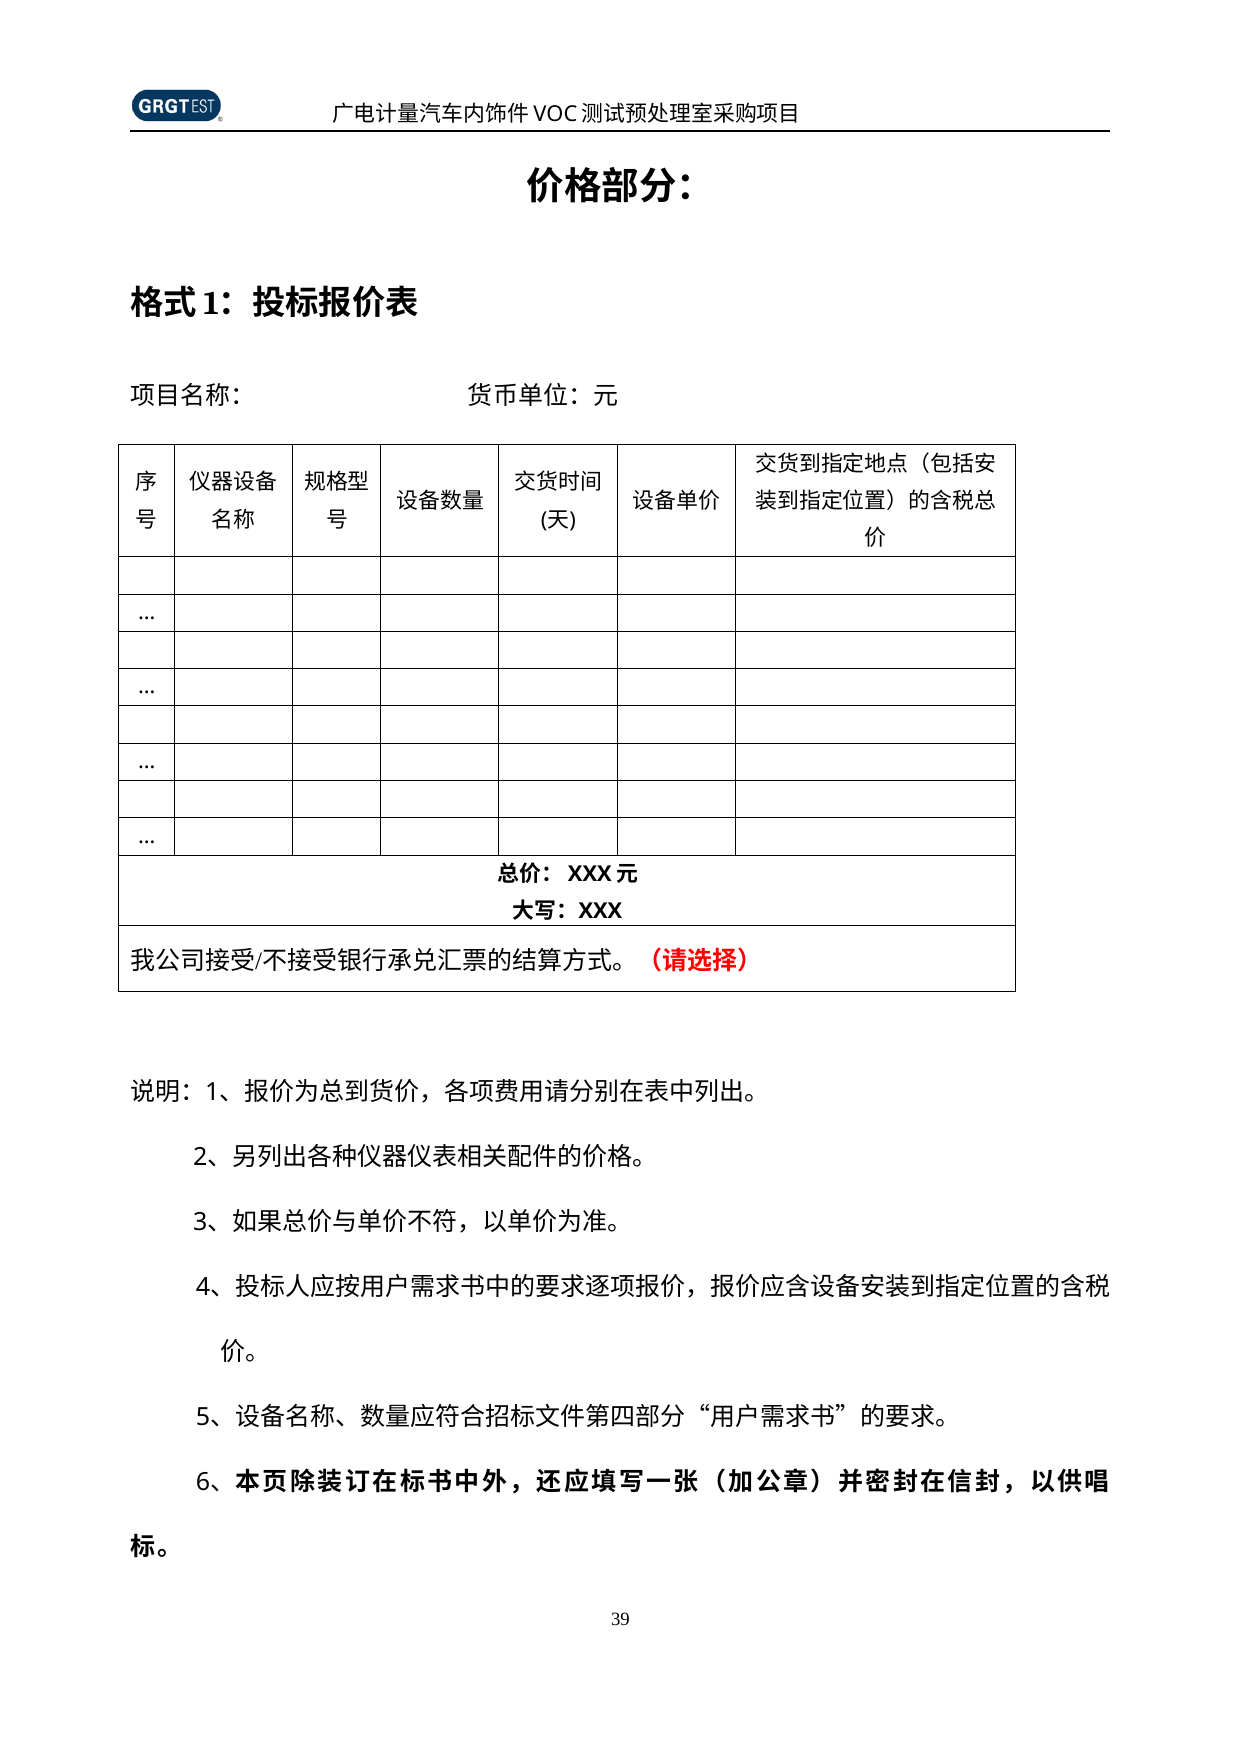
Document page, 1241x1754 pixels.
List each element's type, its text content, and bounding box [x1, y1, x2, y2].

table_cell [499, 557, 617, 593]
table_cell 总价： XXX元 大写：XXX [119, 856, 1015, 925]
table_cell [736, 706, 1015, 743]
table_cell [293, 595, 380, 631]
table_cell [736, 818, 1015, 854]
table_cell [381, 595, 498, 631]
table_cell [618, 744, 735, 780]
table_cell [618, 818, 735, 854]
table_cell [175, 632, 292, 668]
table_cell [119, 781, 174, 817]
table_cell [736, 669, 1015, 705]
text 4、投标人应按用户需求书中的要求逐项报价，报价应含设备安装到指定位置的含税价。 [196, 1252, 1110, 1382]
table_cell [293, 632, 380, 668]
table_cell [736, 557, 1015, 593]
table_header 设备数量 [381, 445, 498, 556]
table_cell … [119, 818, 174, 854]
table_cell [175, 595, 292, 631]
table_cell [119, 557, 174, 593]
table_cell [499, 632, 617, 668]
table_cell … [119, 595, 174, 631]
table_cell [736, 632, 1015, 668]
table_cell [381, 669, 498, 705]
table_cell [381, 744, 498, 780]
table_cell [499, 744, 617, 780]
table_cell [736, 744, 1015, 780]
table_cell [175, 669, 292, 705]
table_cell [175, 818, 292, 854]
table_cell [175, 744, 292, 780]
table_cell … [119, 669, 174, 705]
table_cell [381, 781, 498, 817]
table_cell [618, 557, 735, 593]
table_header 交货到指定地点（包括安装到指定位置）的含税总价 [736, 445, 1015, 556]
subtitle 价格部分： [130, 151, 1110, 216]
table_header 序号 [119, 445, 174, 556]
table_header 交货时间(天) [499, 445, 617, 556]
table_cell [736, 781, 1015, 817]
table_cell [618, 781, 735, 817]
table_cell [618, 595, 735, 631]
table_cell [381, 706, 498, 743]
table_cell [293, 781, 380, 817]
table_cell [618, 632, 735, 668]
text 项目名称： 货币单位：元 [130, 361, 1110, 426]
table_cell [175, 557, 292, 593]
table_cell [119, 706, 174, 743]
table_cell [618, 706, 735, 743]
table_cell … [119, 744, 174, 780]
text 6、本页除装订在标书中外，还应填写一张（加公章）并密封在信封，以供唱标。 [130, 1447, 1110, 1577]
table_cell [381, 632, 498, 668]
subtitle 格式1：投标报价表 [130, 267, 1110, 332]
table_cell [293, 669, 380, 705]
table_cell [618, 669, 735, 705]
table_cell [293, 557, 380, 593]
text 说明：1、报价为总到货价，各项费用请分别在表中列出。 [130, 1057, 1110, 1122]
table_header 仪器设备 名称 [175, 445, 292, 556]
text 5、设备名称、数量应符合招标文件第四部分“用户需求书”的要求。 [130, 1382, 1110, 1447]
table_cell [499, 595, 617, 631]
table_cell [293, 744, 380, 780]
table_cell [175, 706, 292, 743]
text 3、如果总价与单价不符，以单价为准。 [130, 1187, 1110, 1252]
table_cell [499, 706, 617, 743]
table_cell [499, 669, 617, 705]
table_header 规格型号 [293, 445, 380, 556]
picture [129, 88, 224, 122]
table_cell [499, 781, 617, 817]
table_cell [381, 557, 498, 593]
table_cell [293, 706, 380, 743]
table_header 设备单价 [618, 445, 735, 556]
table_cell [119, 632, 174, 668]
table_cell 我公司接受/不接受银行承兑汇票的结算方式。（请选择） [119, 926, 1015, 991]
table_cell [293, 818, 380, 854]
table_cell [381, 818, 498, 854]
text 2、另列出各种仪器仪表相关配件的价格。 [130, 1122, 1110, 1187]
table_cell [736, 595, 1015, 631]
table_cell [175, 781, 292, 817]
table_cell [499, 818, 617, 854]
